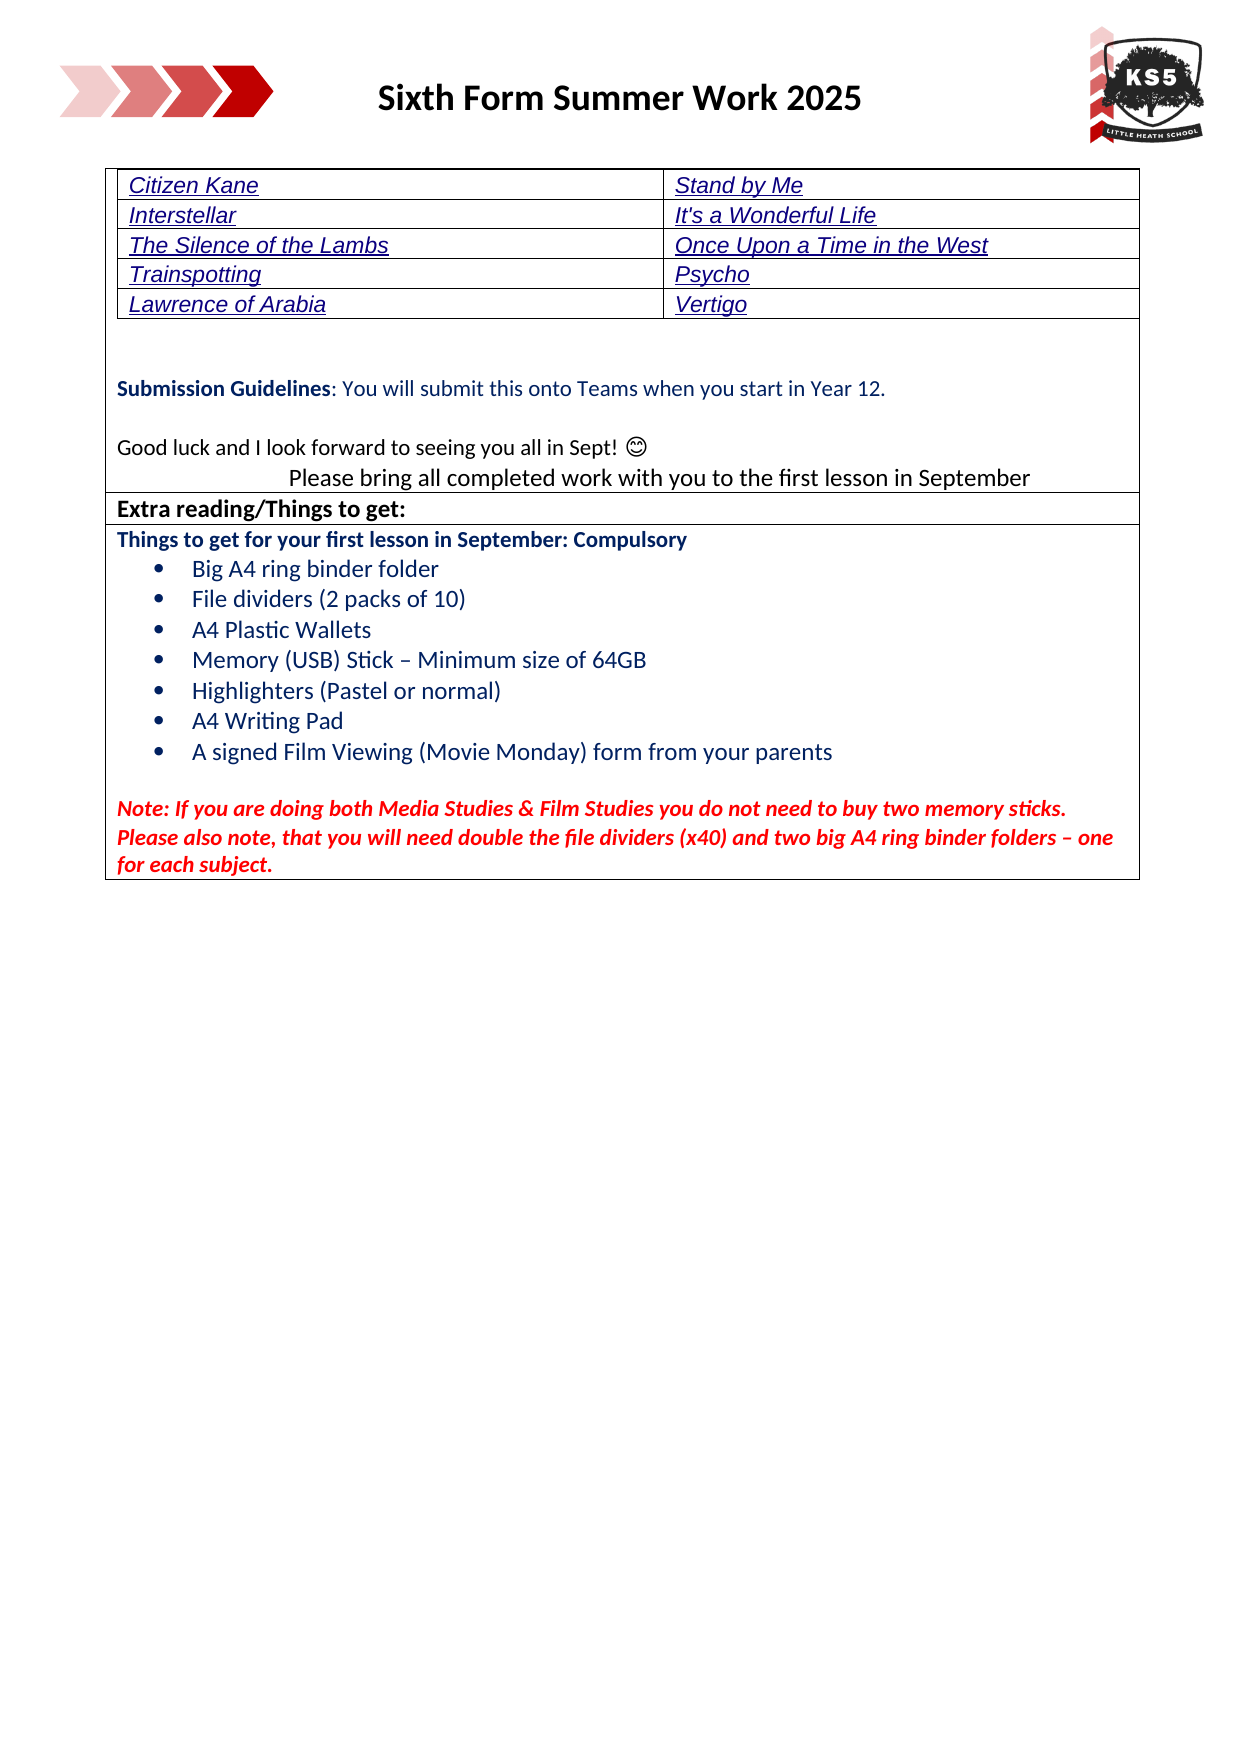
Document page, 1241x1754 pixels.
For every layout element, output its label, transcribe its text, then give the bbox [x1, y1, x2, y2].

picture [1090, 26, 1205, 145]
table_cell Extra reading/Things to get: [106, 493, 1139, 524]
table_cell Things to get for your first lesson in September: Compulsory Big A4 ring binder folder File dividers (2 packs of 10) A4 Plastic Wallets Memory (USB) Stick – Minimum size of 64GB Highlighters (Pastel or normal) A4 Writing Pad A signed Film Viewing (Movie Monday) form from your parents Note: If you are doing both Media Studies & Film Studies you do not need to buy two memory sticks. Please also note, that you will need double the file dividers (x40) and two big A4 ring binder folders – one for each subject. [106, 525, 1139, 879]
